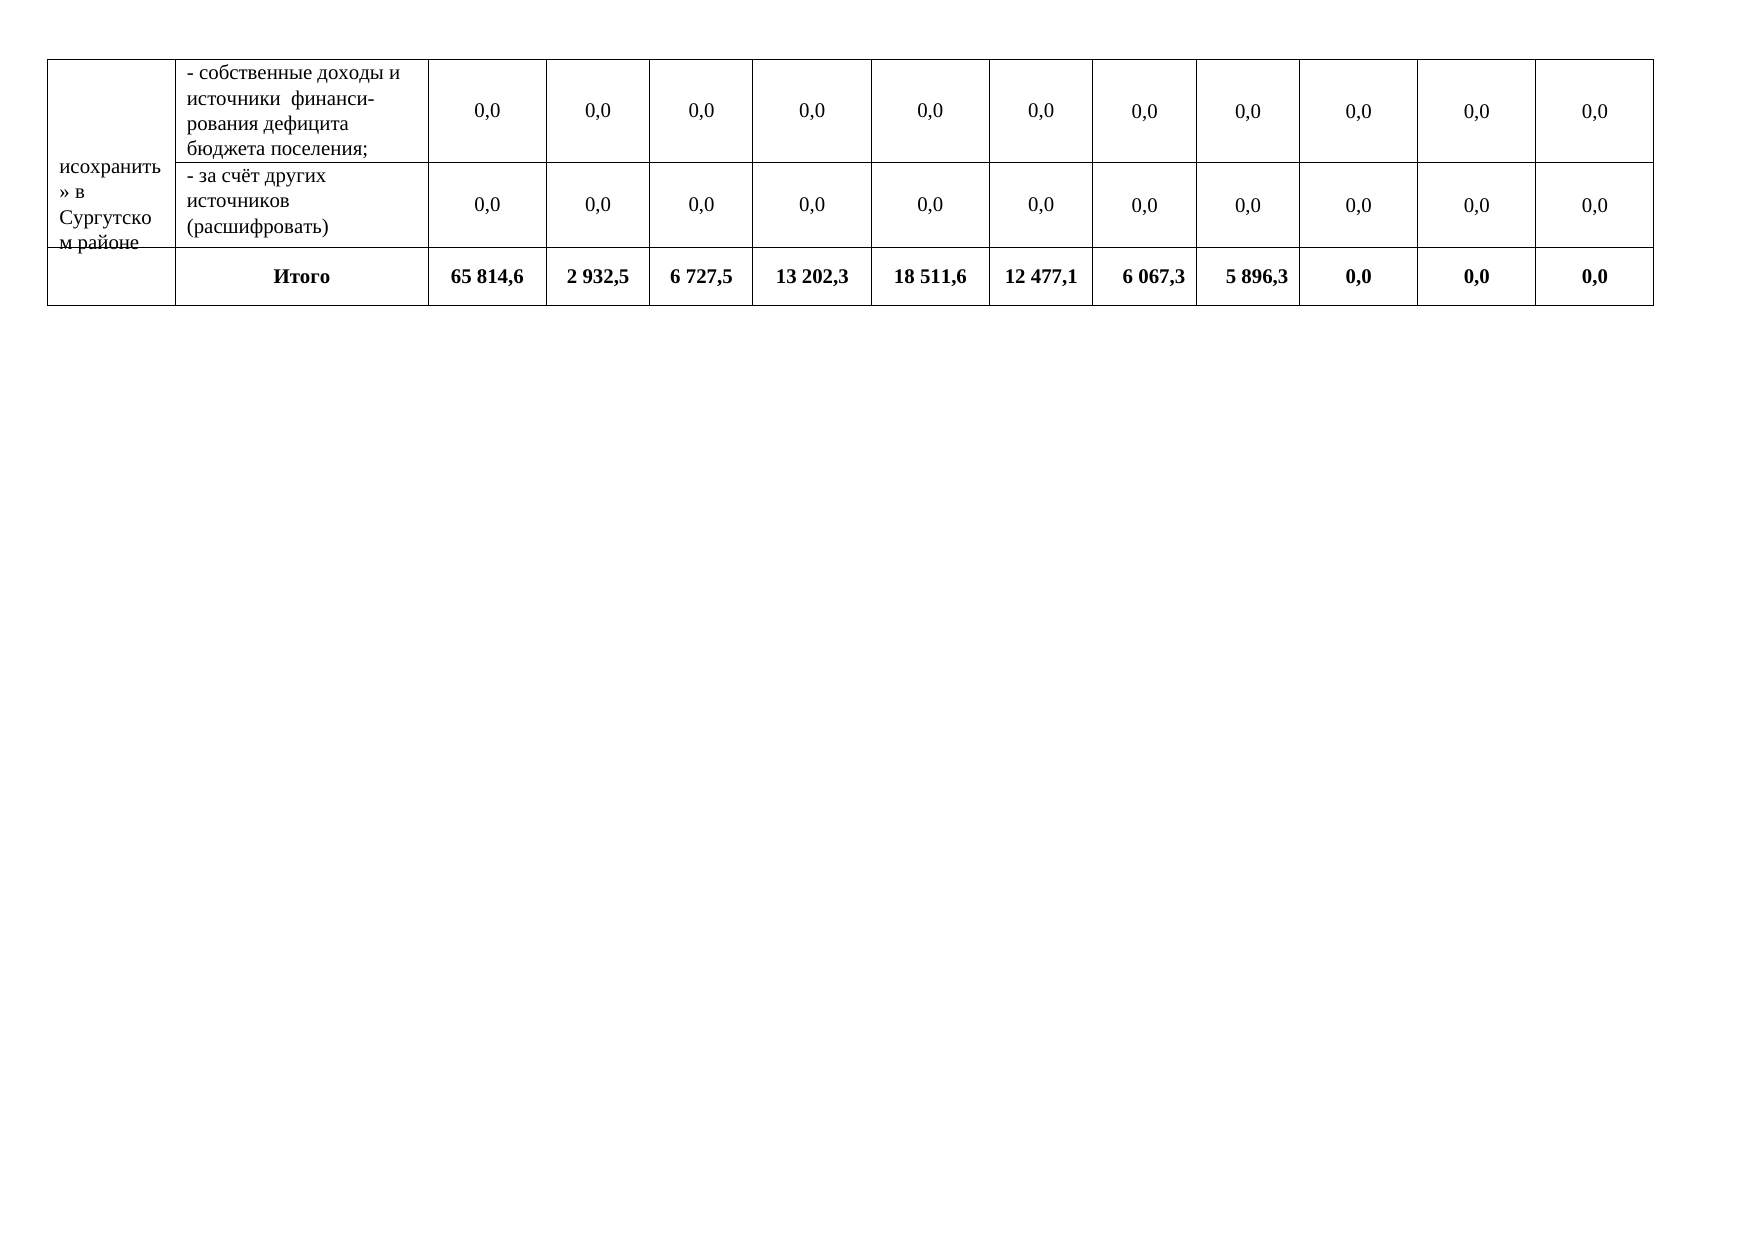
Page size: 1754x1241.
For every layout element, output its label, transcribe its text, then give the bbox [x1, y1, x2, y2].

table_cell 0,0 [1197, 60, 1299, 162]
table_cell 0,0 [429, 163, 546, 247]
table_cell 0,0 [1197, 163, 1299, 247]
table_cell 0,0 [1536, 248, 1653, 305]
table_cell 0,0 [872, 60, 989, 162]
table_cell 13 202,3 [753, 248, 871, 305]
table_cell 0,0 [1418, 163, 1535, 247]
table_cell 0,0 [429, 60, 546, 162]
table_cell 5 896,3 [1197, 248, 1299, 305]
table_cell - за счёт других источников (расшифровать) [176, 163, 428, 247]
table_cell 0,0 [990, 163, 1092, 247]
table_cell 6 067,3 [1093, 248, 1196, 305]
table_cell 0,0 [650, 163, 752, 247]
table_cell 0,0 [547, 163, 649, 247]
table_cell 0,0 [1418, 248, 1535, 305]
table_cell 0,0 [1536, 163, 1653, 247]
table_cell 18 511,6 [872, 248, 989, 305]
table_cell 12 477,1 [990, 248, 1092, 305]
table_cell 0,0 [1536, 60, 1653, 162]
table_cell 0,0 [1300, 163, 1417, 247]
table_cell 0,0 [1418, 60, 1535, 162]
table_cell Итого [176, 248, 428, 305]
table_cell 0,0 [1300, 248, 1417, 305]
table_cell 0,0 [650, 60, 752, 162]
table_cell 0,0 [1093, 60, 1196, 162]
table_cell 2 932,5 [547, 248, 649, 305]
table_cell [48, 248, 175, 305]
table_cell - собственные доходы и источники финанси-рования дефицита бюджета поселения; [176, 60, 428, 162]
table_cell 0,0 [990, 60, 1092, 162]
table_cell 65 814,6 [429, 248, 546, 305]
table_cell 6 727,5 [650, 248, 752, 305]
table_cell 0,0 [753, 60, 871, 162]
table_cell 0,0 [753, 163, 871, 247]
table_cell 0,0 [1300, 60, 1417, 162]
table_cell 0,0 [872, 163, 989, 247]
table_cell 0,0 [1093, 163, 1196, 247]
table_cell 0,0 [547, 60, 649, 162]
